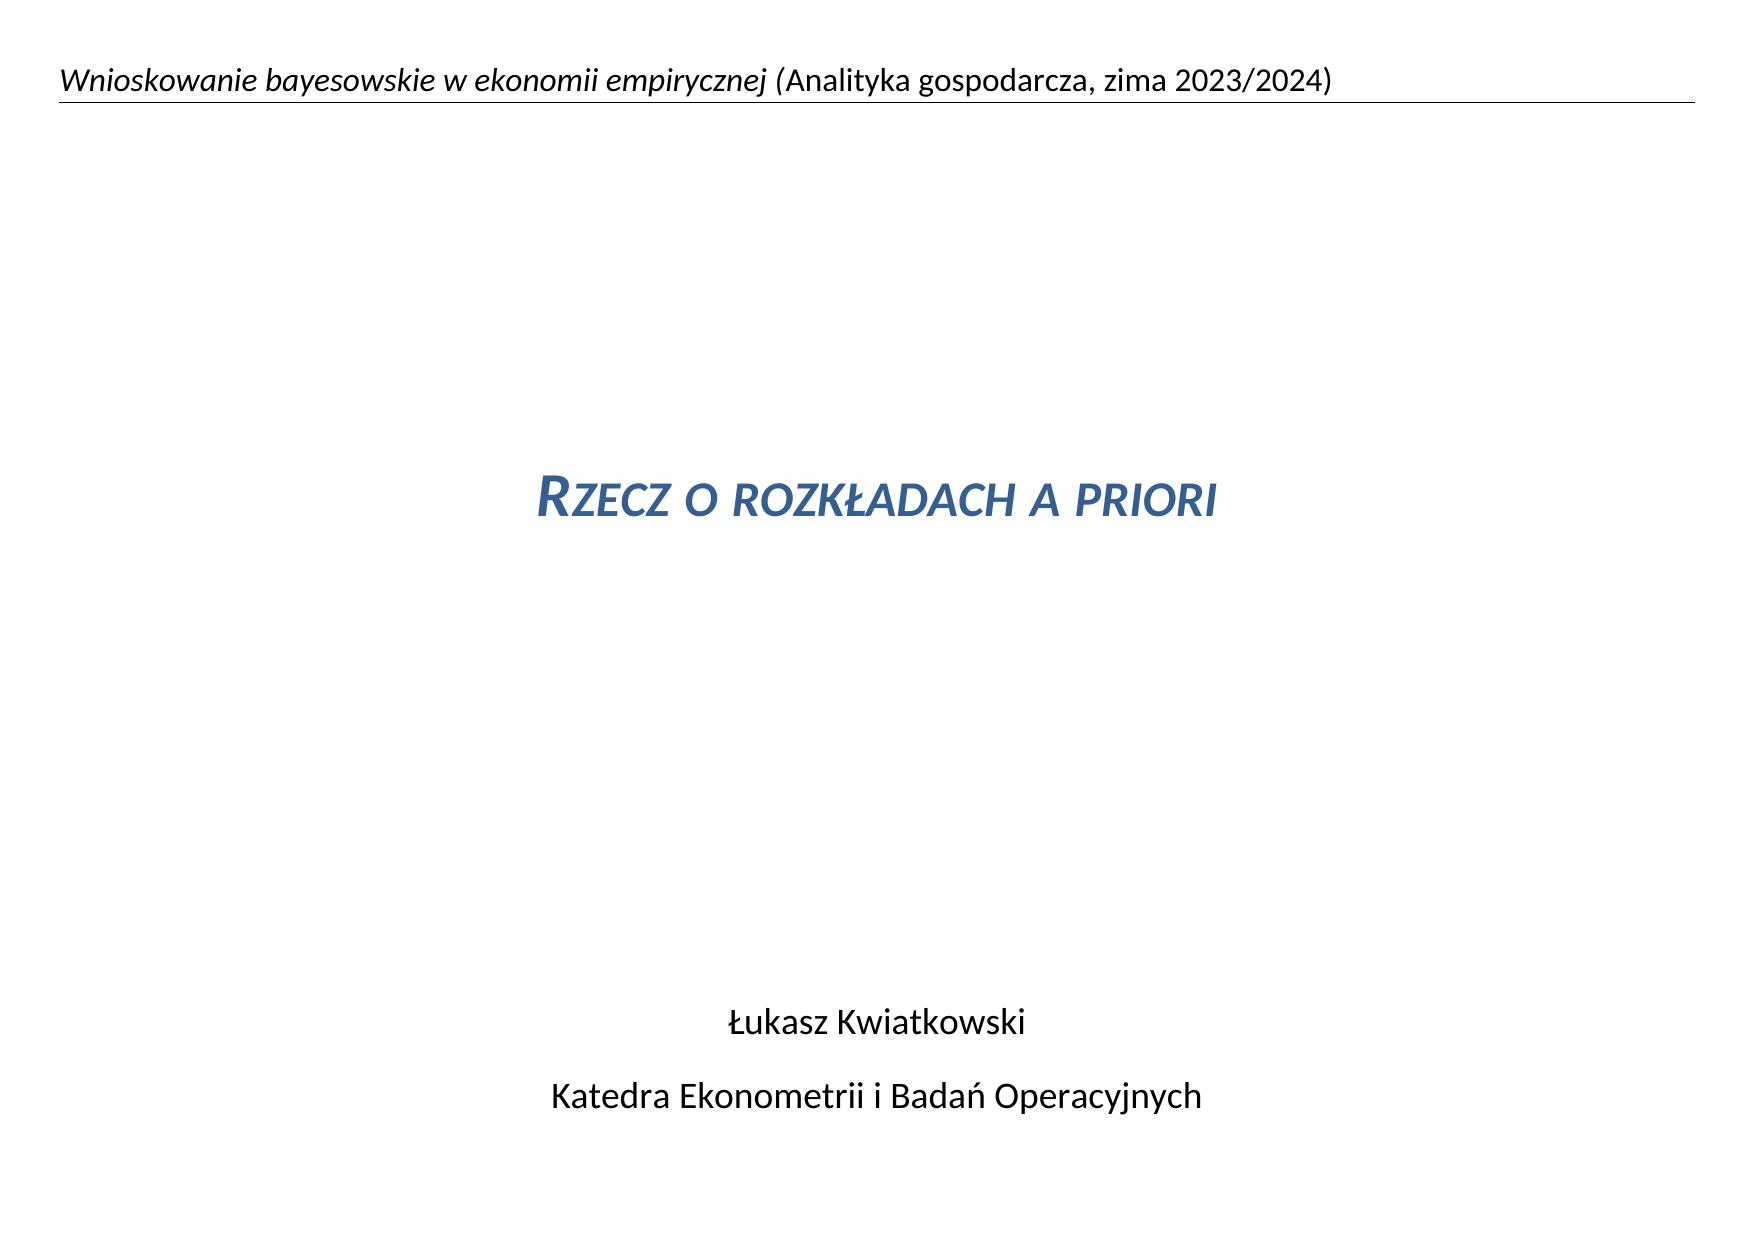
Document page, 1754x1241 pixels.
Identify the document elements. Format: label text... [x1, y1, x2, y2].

text Katedra Ekonometrii i Badań Operacyjnych [59, 1072, 1695, 1117]
text Wnioskowanie bayesowskie w ekonomii empirycznej (Analityka gospodarcza, zima 2023/2024) [59, 59, 1695, 102]
text Rzecz o rozkładach a priori [59, 455, 1695, 532]
text Łukasz Kwiatkowski [59, 998, 1695, 1044]
